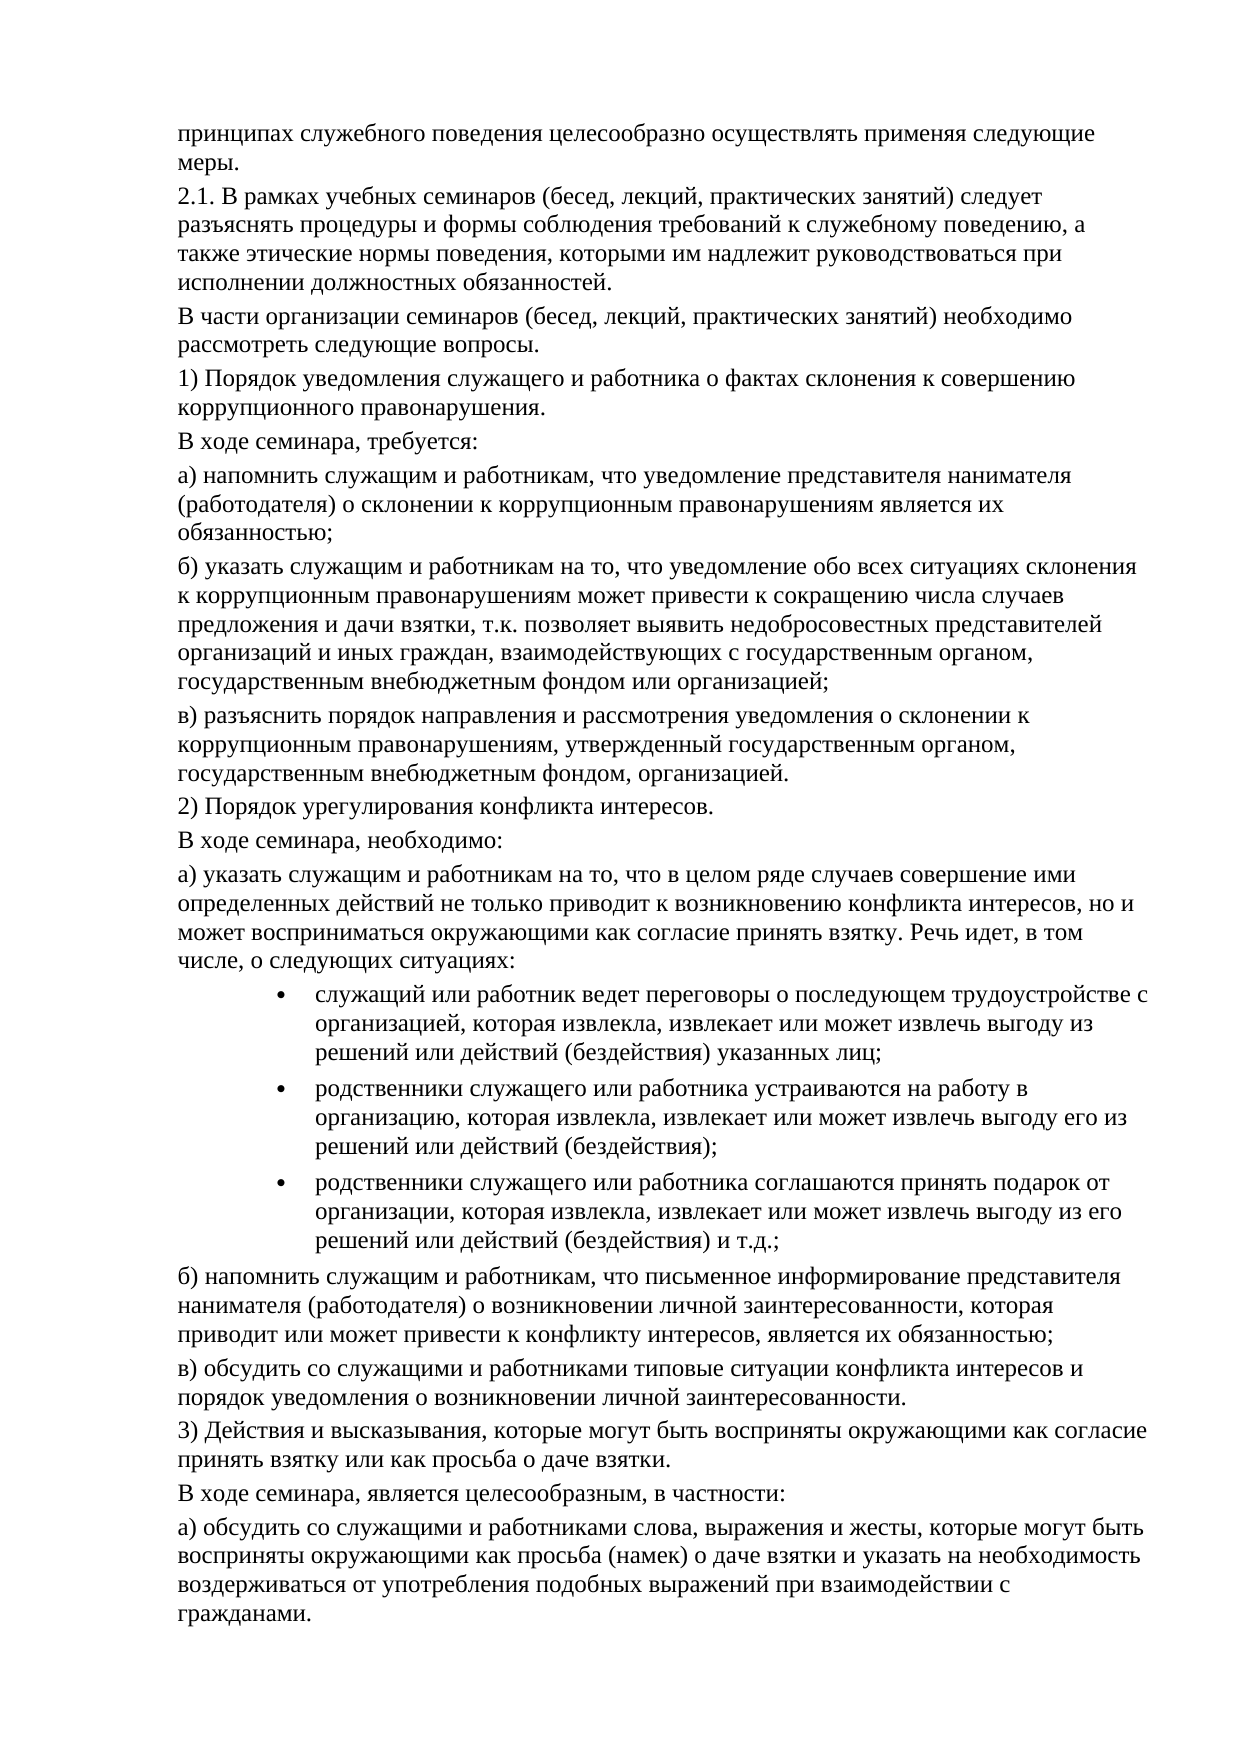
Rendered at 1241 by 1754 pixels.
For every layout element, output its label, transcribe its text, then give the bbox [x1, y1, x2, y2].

text В ходе семинара, необходимо: [177, 825, 1152, 854]
text 1) Порядок уведомления служащего и работника о фактах склонения к совершению коррупционного правонарушения. [177, 363, 1152, 421]
text б) указать служащим и работникам на то, что уведомление обо всех ситуациях склонения к коррупционным правонарушениям может привести к сокращению числа случаев предложения и дачи взятки, т.к. позволяет выявить недобросовестных представителей организаций и иных граждан, взаимодействующих с государственным органом, государственным внебюджетным фондом или организацией; [177, 551, 1152, 695]
text 2.1. В рамках учебных семинаров (бесед, лекций, практических занятий) следует разъяснять процедуры и формы соблюдения требований к служебному поведению, а также этические нормы поведения, которыми им надлежит руководствоваться при исполнении должностных обязанностей. [177, 181, 1152, 296]
text 2) Порядок урегулирования конфликта интересов. [177, 791, 1152, 820]
text а) напомнить служащим и работникам, что уведомление представителя нанимателя (работодателя) о склонении к коррупционным правонарушениям является их обязанностью; [177, 460, 1152, 546]
text а) указать служащим и работникам на то, что в целом ряде случаев совершение ими определенных действий не только приводит к возникновению конфликта интересов, но и может восприниматься окружающими как согласие принять взятку. Речь идет, в том числе, о следующих ситуациях: [177, 859, 1152, 974]
text 3) Действия и высказывания, которые могут быть восприняты окружающими как согласие принять взятку или как просьба о даче взятки. [177, 1415, 1152, 1473]
text в) разъяснить порядок направления и рассмотрения уведомления о склонении к коррупционным правонарушениям, утвержденный государственным органом, государственным внебюджетным фондом, организацией. [177, 700, 1152, 786]
list родственники служащего или работника устраиваются на работу в организацию, которая извлекла, извлекает или может извлечь выгоду его из решений или действий (бездействия); [277, 1073, 1152, 1159]
list родственники служащего или работника соглашаются принять подарок от организации, которая извлекла, извлекает или может извлечь выгоду из его решений или действий (бездействия) и т.д.; [277, 1167, 1152, 1254]
text б) напомнить служащим и работникам, что письменное информирование представителя нанимателя (работодателя) о возникновении личной заинтересованности, которая приводит или может привести к конфликту интересов, является их обязанностью; [177, 1261, 1152, 1348]
text В части организации семинаров (бесед, лекций, практических занятий) необходимо рассмотреть следующие вопросы. [177, 301, 1152, 358]
text В ходе семинара, является целесообразным, в частности: [177, 1478, 1152, 1507]
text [177, 118, 1152, 176]
text В ходе семинара, требуется: [177, 426, 1152, 455]
text а) обсудить со служащими и работниками слова, выражения и жесты, которые могут быть восприняты окружающими как просьба (намек) о даче взятки и указать на необходимость воздерживаться от употребления подобных выражений при взаимодействии с гражданами. [177, 1512, 1152, 1627]
list служащий или работник ведет переговоры о последующем трудоустройстве с организацией, которая извлекла, извлекает или может извлечь выгоду из решений или действий (бездействия) указанных лиц; [277, 979, 1152, 1066]
text в) обсудить со служащими и работниками типовые ситуации конфликта интересов и порядок уведомления о возникновении личной заинтересованности. [177, 1353, 1152, 1410]
